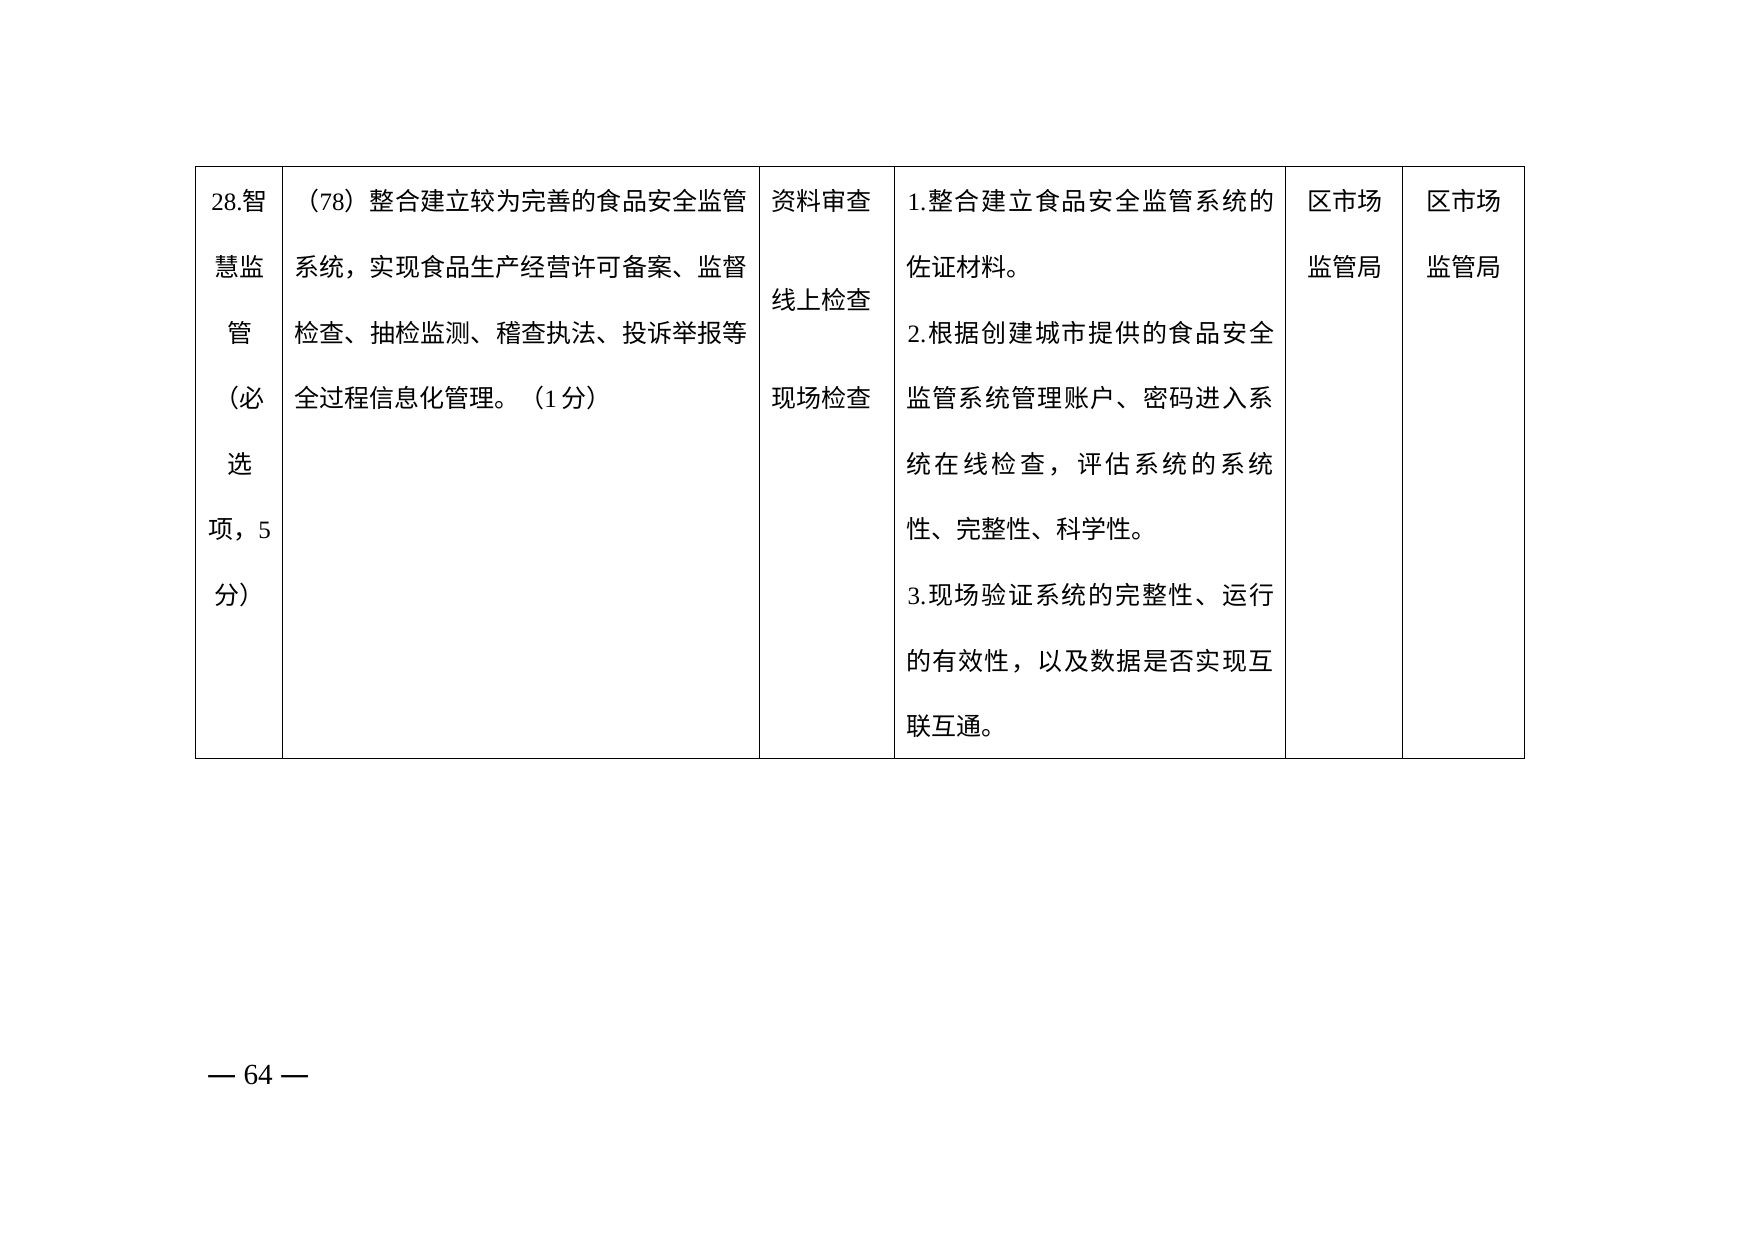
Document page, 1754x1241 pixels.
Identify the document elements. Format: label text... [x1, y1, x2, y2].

table_cell 区市场监管局 [1286, 167, 1402, 758]
table_cell （78）整合建立较为完善的食品安全监管系统，实现食品生产经营许可备案、监督检查、抽检监测、稽查执法、投诉举报等全过程信息化管理。（1分） [283, 167, 759, 758]
table_cell 区市场 监管局 [1403, 167, 1524, 758]
table_cell 1.整合建立食品安全监管系统的佐证材料。 2.根据创建城市提供的食品安全监管系统管理账户、密码进入系统在线检查，评估系统的系统性、完整性、科学性。 3.现场验证系统的完整性、运行的有效性，以及数据是否实现互联互通。 [895, 167, 1285, 758]
table_cell 资料审查 线上检查 现场检查 [760, 167, 894, 758]
table_cell 28.智慧监管（必选项，5分） [196, 167, 282, 758]
